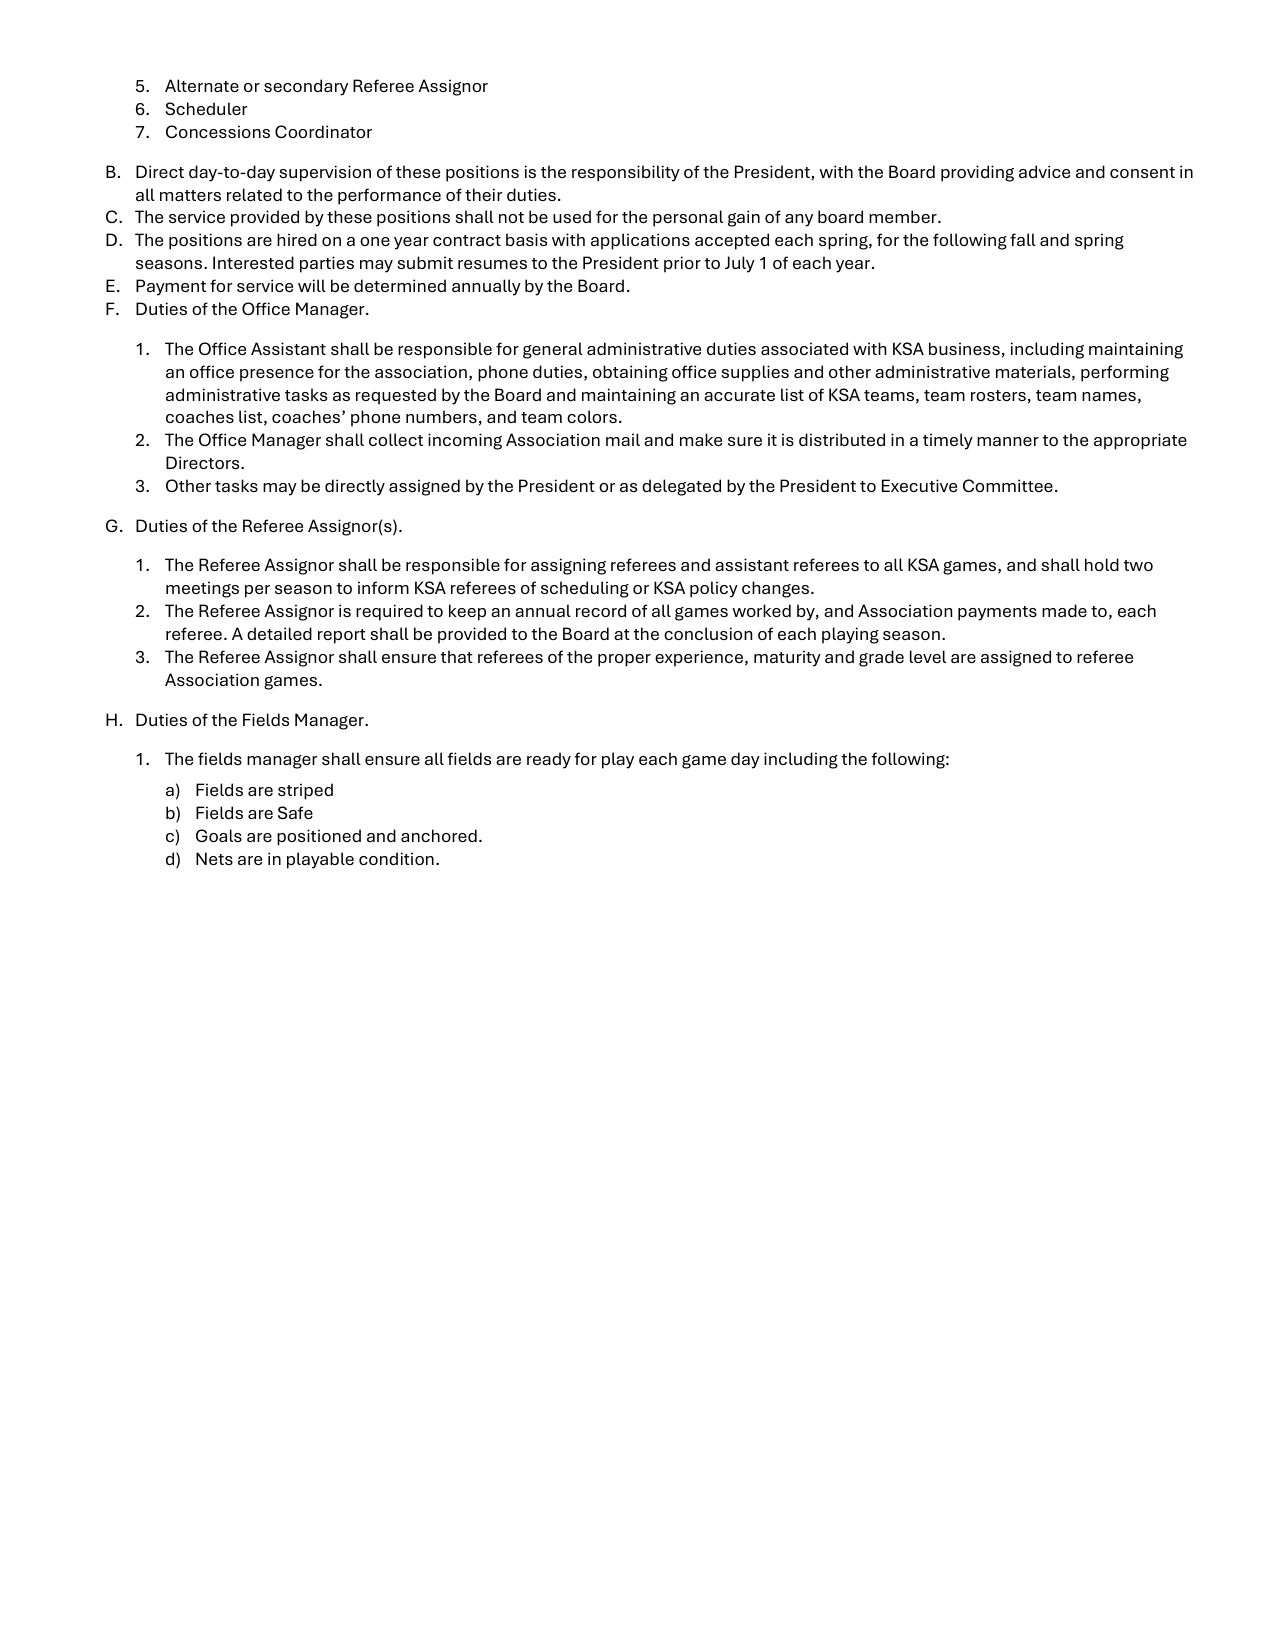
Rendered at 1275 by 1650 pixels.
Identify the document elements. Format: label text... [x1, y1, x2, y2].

subtitle Fields are Safe [165, 802, 1200, 825]
subtitle The positions are hired on a one year contract basis with applications accepted each spring, for the following fall and spring seasons. Interested parties may submit resumes to the President prior to July 1 of each year. [105, 229, 1200, 275]
subtitle Duties of the Office Manager. [105, 298, 1200, 321]
subtitle The Office Manager shall collect incoming Association mail and make sure it is distributed in a timely manner to the appropriate Directors. [135, 429, 1200, 475]
subtitle Alternate or secondary Referee Assignor [135, 75, 1200, 98]
subtitle Goals are positioned and anchored. [165, 825, 1200, 848]
subtitle Fields are striped [165, 779, 1200, 802]
subtitle Duties of the Referee Assignor(s). [105, 514, 1200, 537]
subtitle Duties of the Fields Manager. [105, 708, 1200, 731]
subtitle Scheduler [135, 98, 1200, 121]
subtitle The fields manager shall ensure all fields are ready for play each game day including the following: [135, 748, 1200, 771]
subtitle Nets are in playable condition. [165, 848, 1200, 871]
subtitle The service provided by these positions shall not be used for the personal gain of any board member. [105, 206, 1200, 229]
subtitle Other tasks may be directly assigned by the President or as delegated by the President to Executive Committee. [135, 475, 1200, 498]
subtitle Direct day-to-day supervision of these positions is the responsibility of the President, with the Board providing advice and consent in all matters related to the performance of their duties. [105, 160, 1200, 206]
subtitle Concessions Coordinator [135, 121, 1200, 144]
subtitle The Office Assistant shall be responsible for general administrative duties associated with KSA business, including maintaining an office presence for the association, phone duties, obtaining office supplies and other administrative materials, performing administrative tasks as requested by the Board and maintaining an accurate list of KSA teams, team rosters, team names, coaches list, coaches’ phone numbers, and team colors. [135, 337, 1200, 429]
subtitle The Referee Assignor shall ensure that referees of the proper experience, maturity and grade level are assigned to referee Association games. [135, 646, 1200, 692]
subtitle The Referee Assignor is required to keep an annual record of all games worked by, and Association payments made to, each referee. A detailed report shall be provided to the Board at the conclusion of each playing season. [135, 600, 1200, 646]
subtitle The Referee Assignor shall be responsible for assigning referees and assistant referees to all KSA games, and shall hold two meetings per season to inform KSA referees of scheduling or KSA policy changes. [135, 554, 1200, 600]
subtitle Payment for service will be determined annually by the Board. [105, 275, 1200, 298]
